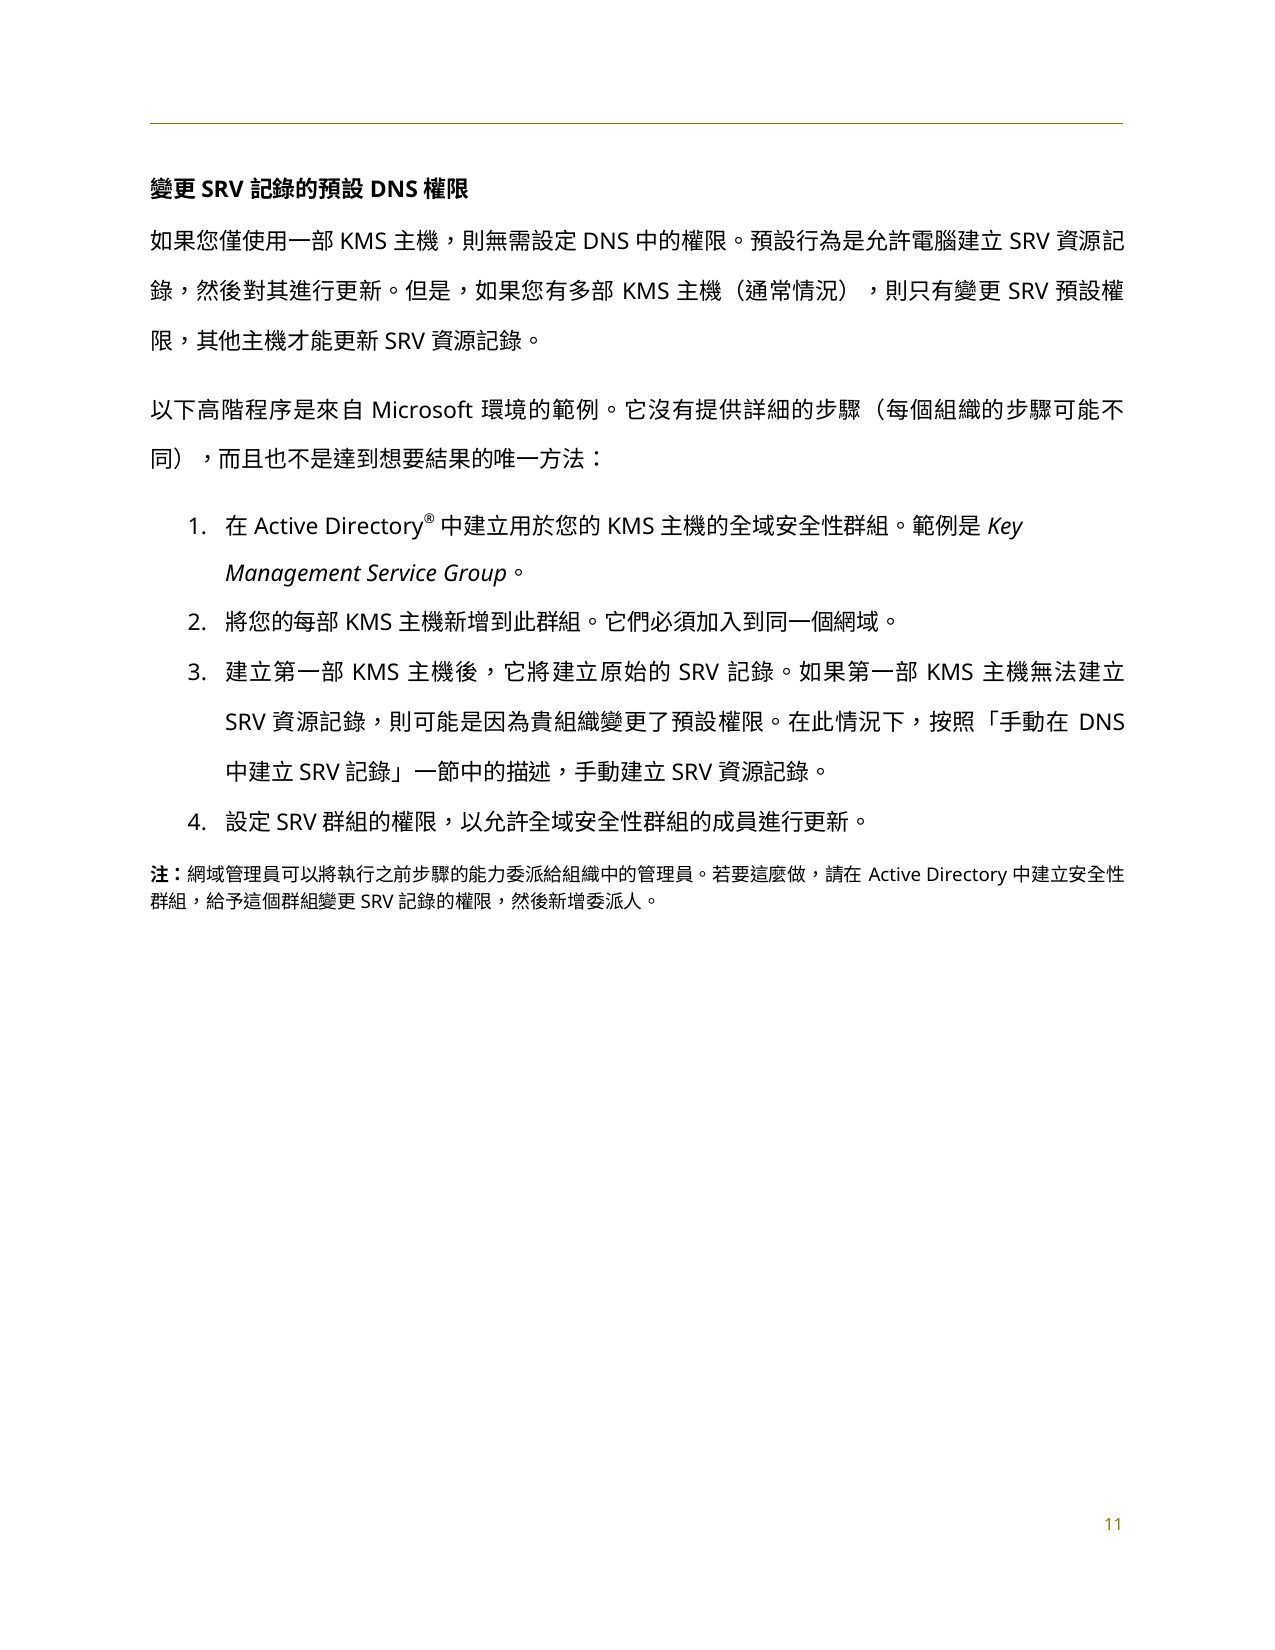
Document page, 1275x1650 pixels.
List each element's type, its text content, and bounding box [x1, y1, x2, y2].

list 設定 SRV 群組的權限，以允許全域安全性群組的成員進行更新。 [187, 803, 1125, 837]
list 將您的每部 KMS 主機新增到此群組。它們必須加入到同一個網域。 [187, 604, 1125, 637]
text 注：網域管理員可以將執行之前步驟的能力委派給組織中的管理員。若要這麼做，請在 Active Directory 中建立安全性群組，給予這個群組變更 SRV 記錄的權限，然後新增委派人。 [150, 860, 1125, 914]
list 建立第一部 KMS 主機後，它將建立原始的 SRV 記錄。如果第一部 KMS 主機無法建立 SRV 資源記錄，則可能是因為貴組織變更了預設權限。在此情況下，按照「手動在 DNS 中建立 SRV 記錄」一節中的描述，手動建立 SRV 資源記錄。 [187, 654, 1125, 787]
subtitle 變更 SRV 記錄的預設 DNS 權限 [150, 171, 1125, 204]
list 在 Active Directory® 中建立用於您的 KMS 主機的全域安全性群組。範例是 Key Management Service Group。 [187, 510, 1125, 588]
text 如果您僅使用一部 KMS 主機，則無需設定 DNS 中的權限。預設行為是允許電腦建立 SRV 資源記錄，然後對其進行更新。但是，如果您有多部 KMS 主機（通常情況），則只有變更 SRV 預設權限，其他主機才能更新 SRV 資源記錄。 [150, 223, 1125, 356]
text 以下高階程序是來自 Microsoft 環境的範例。它沒有提供詳細的步驟（每個組織的步驟可能不同），而且也不是達到想要結果的唯一方法： [150, 391, 1125, 474]
